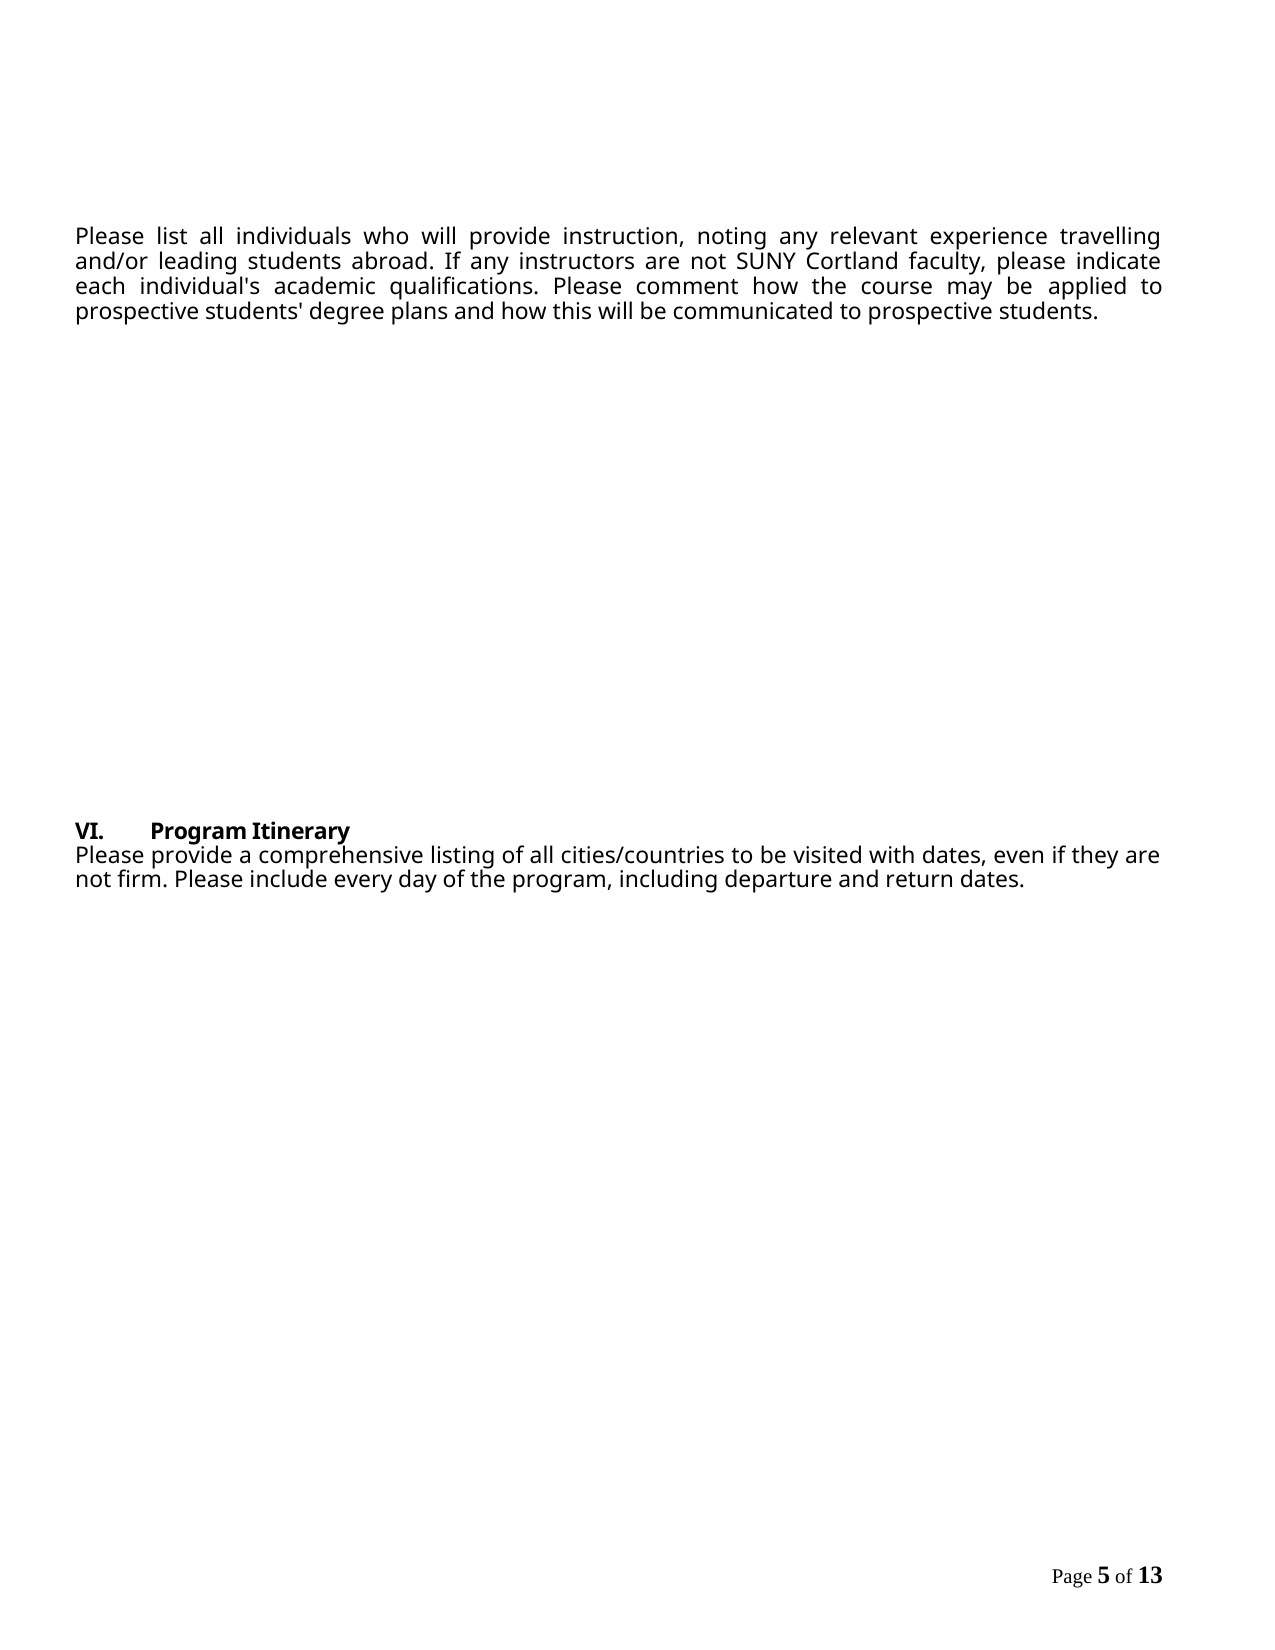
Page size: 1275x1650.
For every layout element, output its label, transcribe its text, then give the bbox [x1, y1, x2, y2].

text Please list all individuals who will provide instruction, noting any relevant experience travelling and/or leading students abroad. If any instructors are not SUNY Cortland faculty, please indicate each individual's academic qualifications. Please comment how the course may be applied to prospective students' degree plans and how this will be communicated to prospective students. [75, 225, 1162, 324]
list Program Itinerary [75, 820, 1162, 845]
text Please provide a comprehensive listing of all cities/countries to be visited with dates, even if they are not firm. Please include every day of the program, including departure and return dates. [75, 845, 1162, 893]
